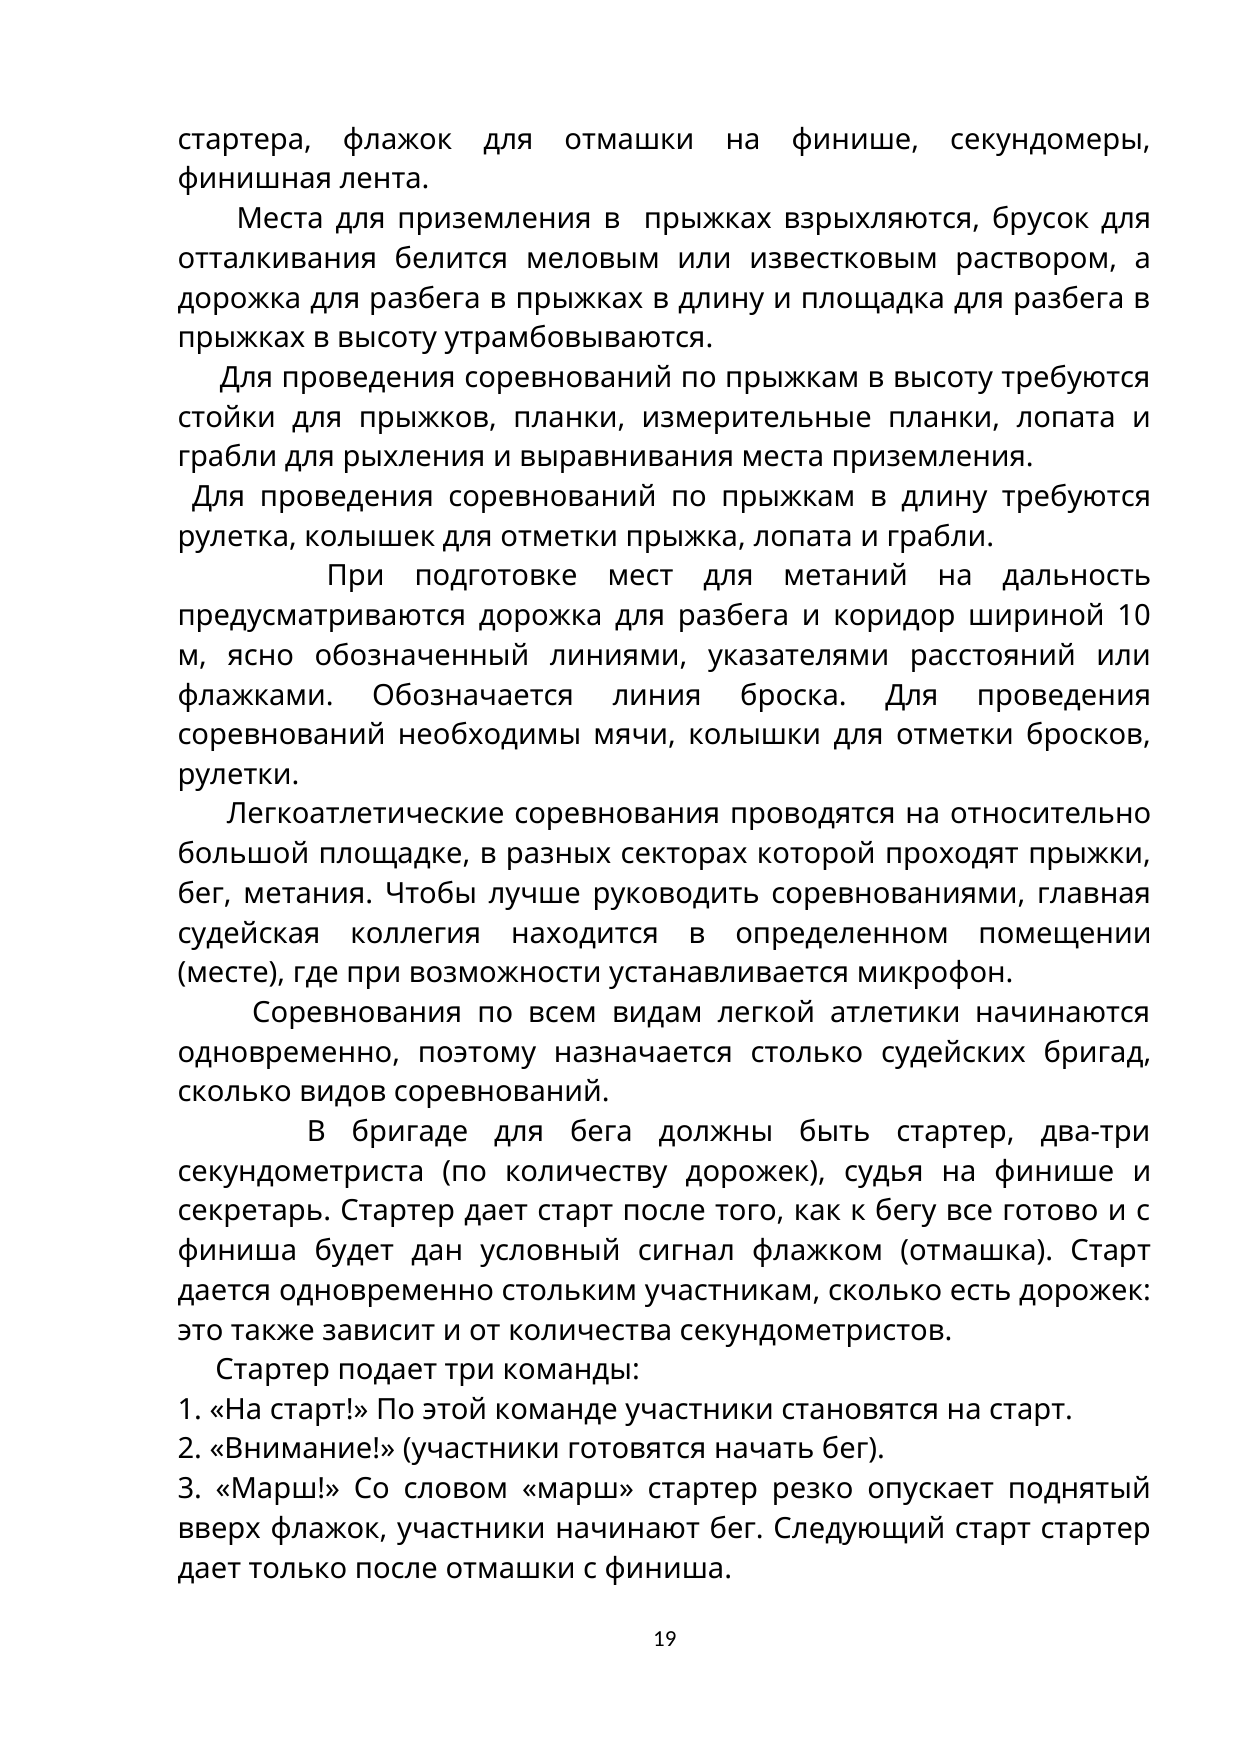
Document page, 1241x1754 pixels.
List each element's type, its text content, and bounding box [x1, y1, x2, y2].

text 3. «Марш!» Со словом «марш» стартер резко опускает поднятый вверх флажок, участники начинают бег. Следующий старт стартер дает только после отмашки с финиша. [177, 1467, 1152, 1587]
text Места для приземления в прыжках взрыхляются, брусок для отталкивания белится меловым или известковым раствором, а дорожка для разбега в прыжках в длину и площадка для разбега в прыжках в высоту утрамбовываются. [177, 197, 1152, 356]
text При подготовке мест для метаний на дальность предусматриваются дорожка для разбега и коридор шириной 10 м, ясно обозначенный линиями, указателями расстояний или флажками. Обозначается линия броска. Для проведения соревнований необходимы мячи, колышки для отметки бросков, рулетки. [177, 555, 1152, 793]
text Легкоатлетические соревнования проводятся на относительно большой площадке, в разных секторах которой проходят прыжки, бег, метания. Чтобы лучше руководить соревнованиями, главная судейская коллегия находится в определенном помещении (месте), где при возможности устанавливается микрофон. [177, 793, 1152, 991]
text В бригаде для бега должны быть стартер, два-три секундометриста (по количеству дорожек), судья на финише и секретарь. Стартер дает старт после того, как к бегу все готово и с финиша будет дан условный сигнал флажком (отмашка). Старт дается одновременно стольким участникам, сколько есть дорожек: это также зависит и от количества секундометристов. [177, 1110, 1152, 1348]
text Соревнования по всем видам легкой атлетики начинаются одновременно, поэтому назначается столько судейских бригад, сколько видов соревнований. [177, 991, 1152, 1110]
text Для проведения соревнований по прыжкам в высоту требуются стойки для прыжков, планки, измерительные планки, лопата и грабли для рыхления и выравнивания места приземления. [177, 356, 1152, 475]
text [177, 118, 1152, 197]
text 1. «На старт!» По этой команде участники становятся на старт. [177, 1388, 1152, 1428]
text 2. «Внимание!» (участники готовятся начать бег). [177, 1428, 1152, 1467]
text Стартер подает три команды: [177, 1348, 1152, 1388]
text Для проведения соревнований по прыжкам в длину требуются рулетка, колышек для отметки прыжка, лопата и грабли. [177, 475, 1152, 555]
